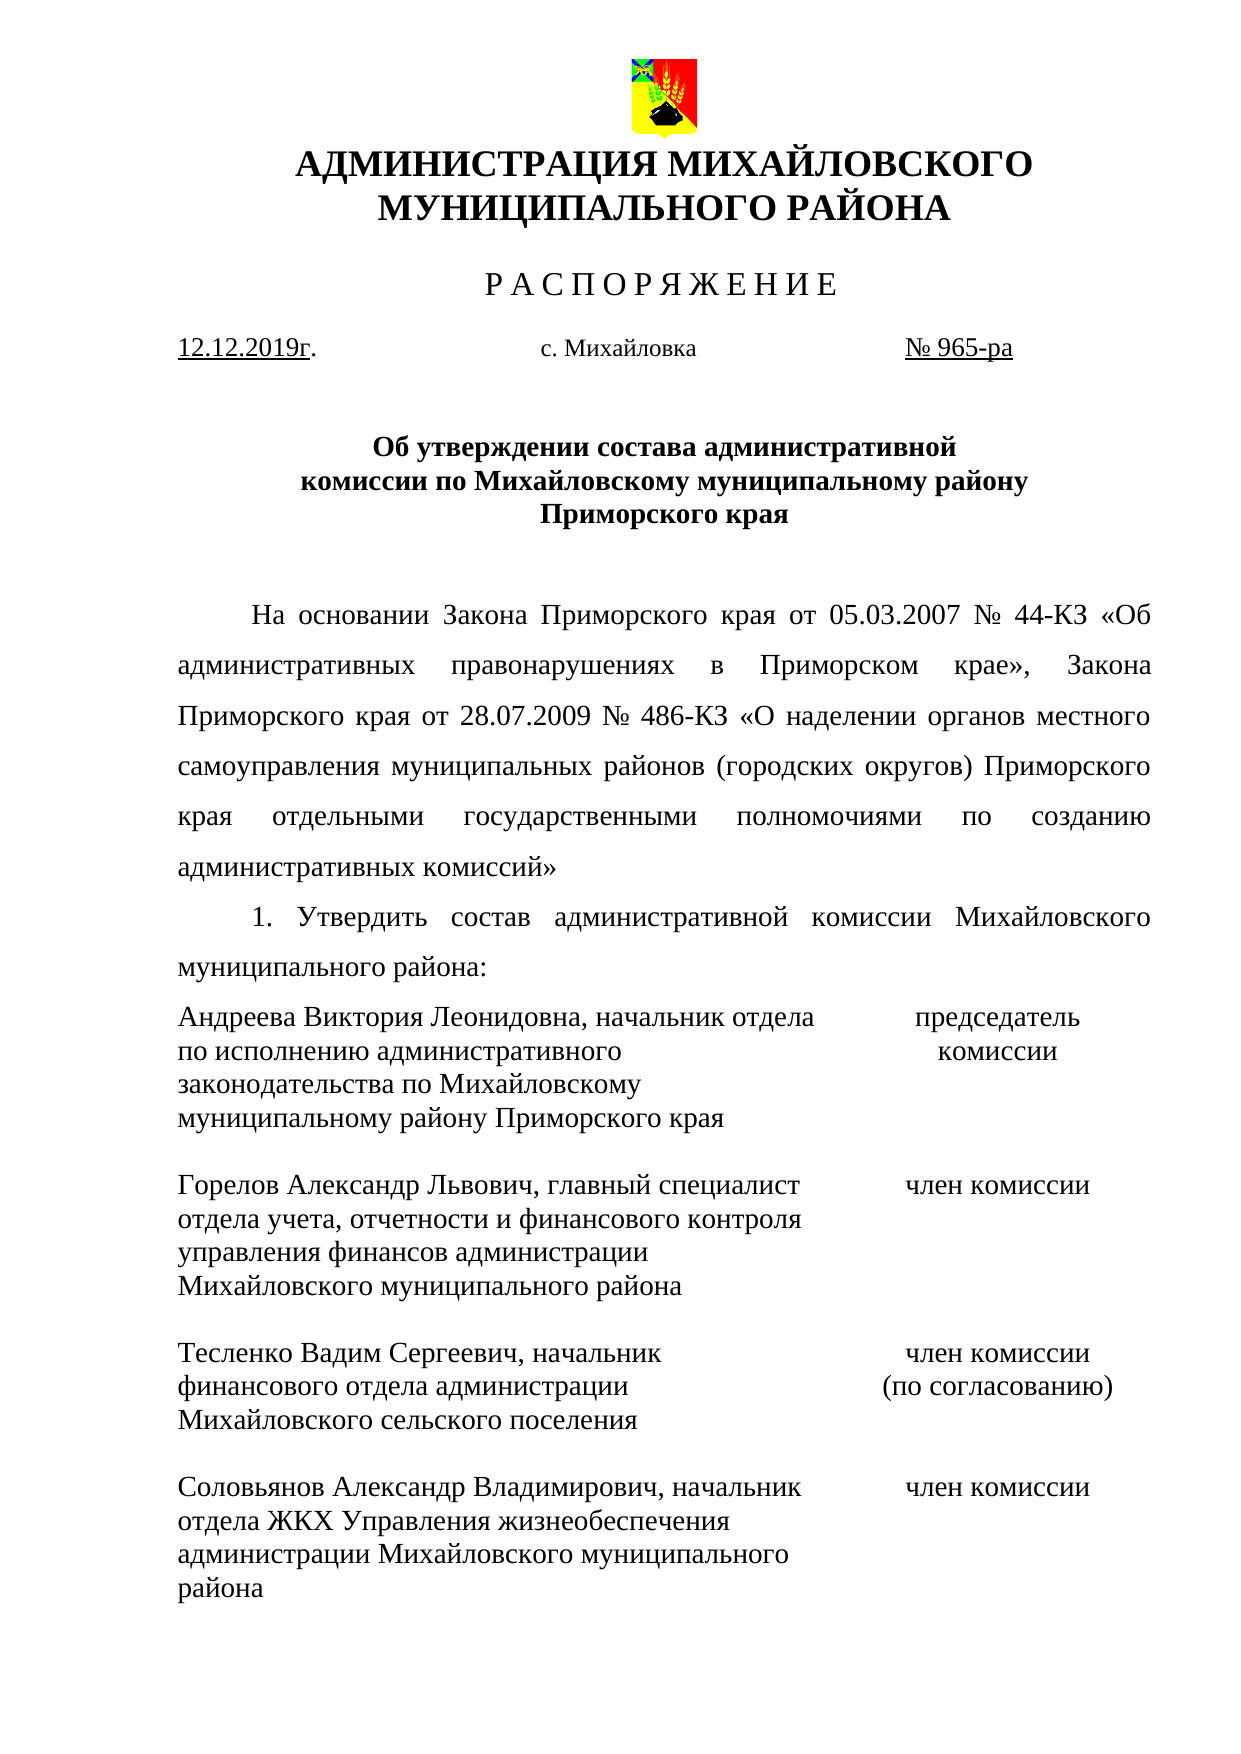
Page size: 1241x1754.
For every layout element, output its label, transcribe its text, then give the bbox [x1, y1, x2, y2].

text 12.12.2019г. с. Михайловка № 965-ра [177, 331, 1152, 362]
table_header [166, 1436, 834, 1603]
table_header Андреева Виктория Леонидовна, начальник отдела по исполнению административного законодательства по Михайловскому муниципальному району Приморского края [166, 1000, 834, 1134]
table_cell Горелов Александр Львович, главный специалист отдела учета, отчетности и финансового контроля управления финансов администрации Михайловского муниципального района [166, 1134, 834, 1335]
table_cell член комиссии [834, 1134, 1161, 1335]
text РАСПОРЯЖЕНИЕ [177, 264, 1152, 331]
text МУНИЦИПАЛЬНОГО РАЙОНА [177, 185, 1152, 228]
table_header член комиссии [834, 1436, 1161, 1603]
text Об утверждении состава административной [177, 429, 1152, 463]
text На основании Закона Приморского края от 05.03.2007 № 44-КЗ «Об административных правонарушениях в Приморском крае», Закона Приморского края от 28.07.2009 № 486-КЗ «О наделении органов местного самоуправления муниципальных районов (городских округов) Приморского края отдельными государственными полномочиями по созданию административных комиссий» [177, 597, 1152, 882]
text Приморского края [177, 496, 1152, 530]
table_cell член комиссии (по согласованию) [834, 1335, 1161, 1436]
table_header председатель комиссии [834, 1000, 1161, 1134]
text комиссии по Михайловскому муниципальному району [177, 463, 1152, 496]
picture [631, 59, 698, 142]
table_cell Тесленко Вадим Сергеевич, начальник финансового отдела администрации Михайловского сельского поселения [166, 1335, 834, 1436]
text 1. Утвердить состав административной комиссии Михайловского муниципального района: [177, 899, 1152, 983]
text АДМИНИСТРАЦИЯ МИХАЙЛОВСКОГО [177, 142, 1152, 185]
